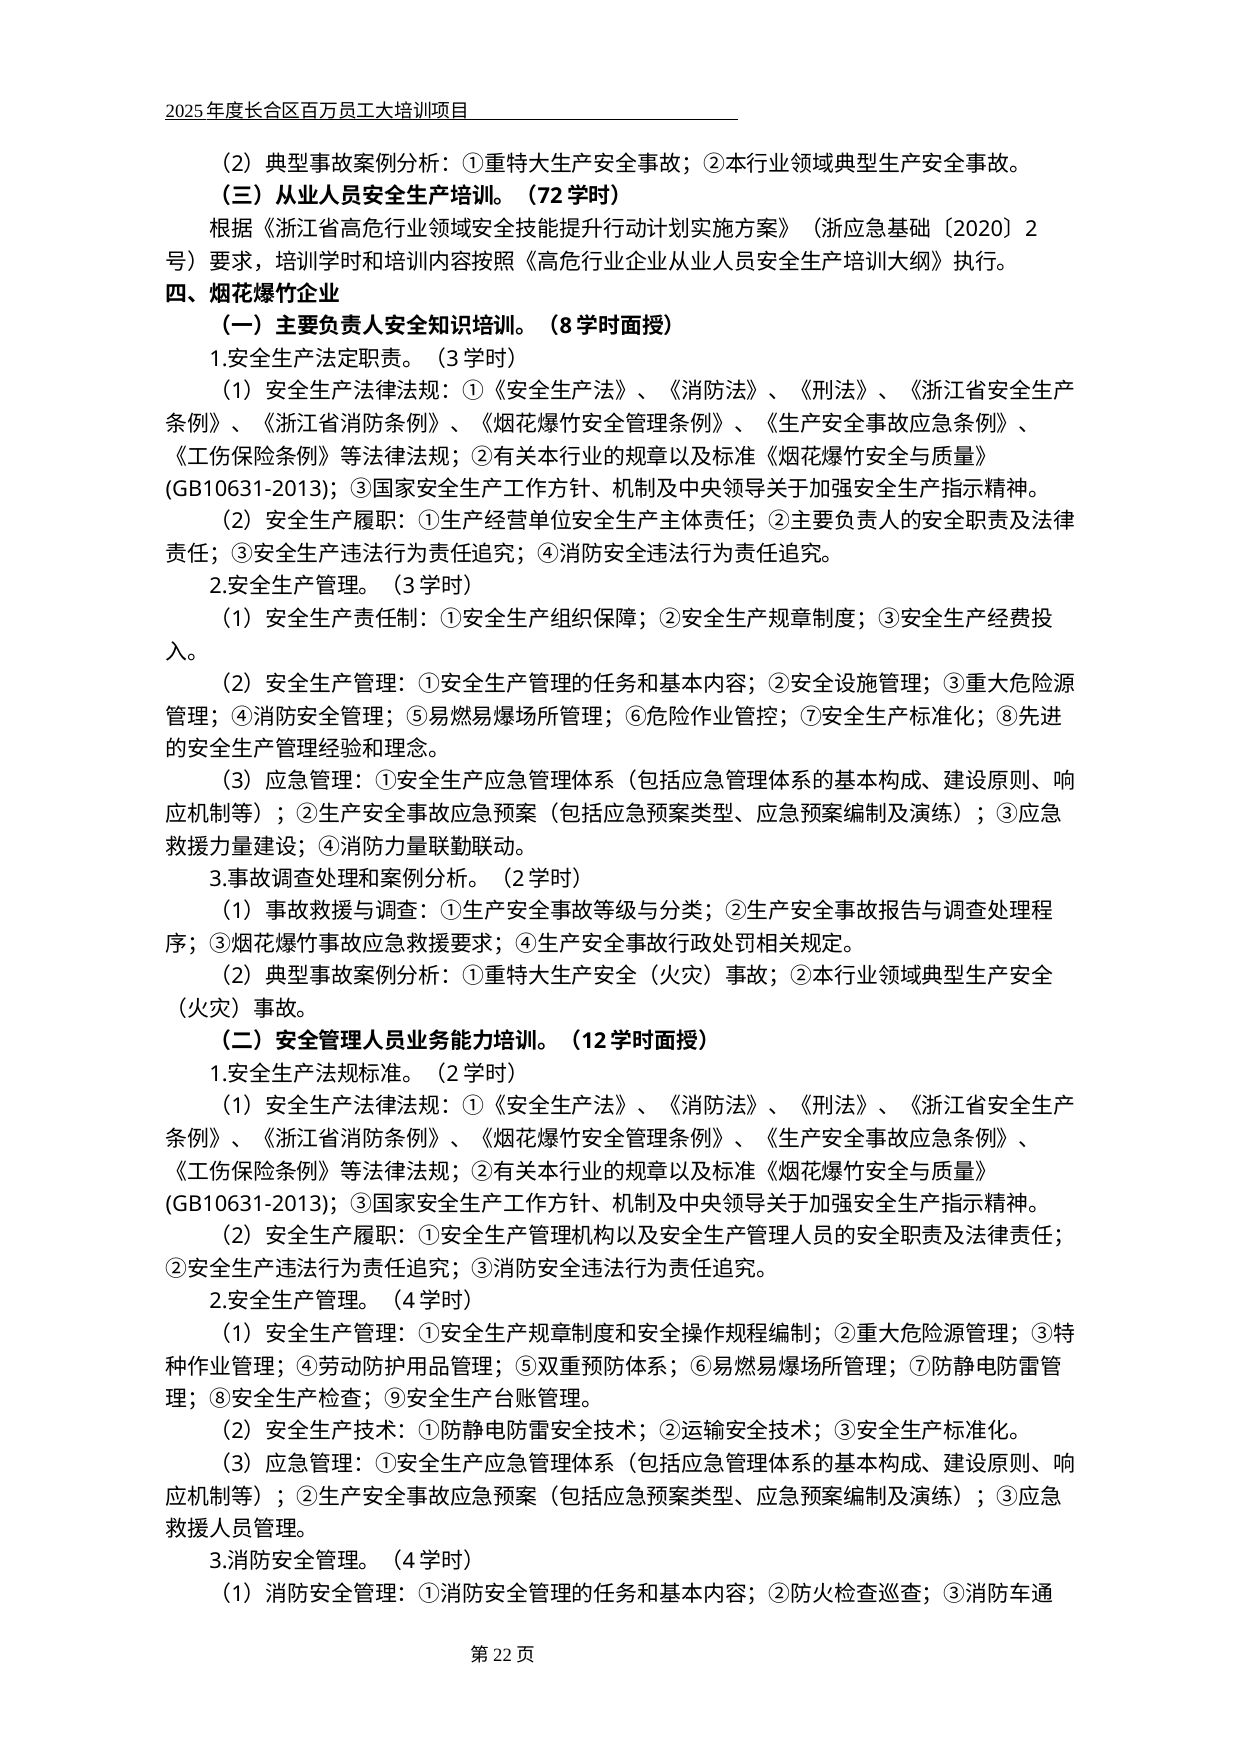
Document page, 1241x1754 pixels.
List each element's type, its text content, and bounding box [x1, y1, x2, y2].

text 2.安全生产管理。（4学时） [165, 1283, 1075, 1316]
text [165, 1576, 1075, 1608]
text 3.消防安全管理。（4学时） [165, 1543, 1075, 1576]
text （一）主要负责人安全知识培训。（8学时面授） [165, 308, 1075, 341]
text （2）安全生产履职：①安全生产管理机构以及安全生产管理人员的安全职责及法律责任；②安全生产违法行为责任追究；③消防安全违法行为责任追究。 [165, 1218, 1075, 1283]
text （2）安全生产履职：①生产经营单位安全生产主体责任；②主要负责人的安全职责及法律责任；③安全生产违法行为责任追究；④消防安全违法行为责任追究。 [165, 503, 1075, 568]
text 根据《浙江省高危行业领域安全技能提升行动计划实施方案》（浙应急基础〔2020〕2号）要求，培训学时和培训内容按照《高危行业企业从业人员安全生产培训大纲》执行。 [165, 211, 1075, 276]
text （1）安全生产管理：①安全生产规章制度和安全操作规程编制；②重大危险源管理；③特种作业管理；④劳动防护用品管理；⑤双重预防体系；⑥易燃易爆场所管理；⑦防静电防雷管理；⑧安全生产检查；⑨安全生产台账管理。 [165, 1316, 1075, 1413]
text （3）应急管理：①安全生产应急管理体系（包括应急管理体系的基本构成、建设原则、响应机制等）；②生产安全事故应急预案（包括应急预案类型、应急预案编制及演练）；③应急救援力量建设；④消防力量联勤联动。 [165, 763, 1075, 861]
text 四、烟花爆竹企业 [165, 276, 1075, 308]
text （1）安全生产责任制：①安全生产组织保障；②安全生产规章制度；③安全生产经费投入。 [165, 601, 1075, 666]
text 1.安全生产法规标准。（2学时） [165, 1056, 1075, 1088]
text 3.事故调查处理和案例分析。（2学时） [165, 861, 1075, 893]
text （2）典型事故案例分析：①重特大生产安全（火灾）事故；②本行业领域典型生产安全（火灾）事故。 [165, 958, 1075, 1023]
text （2）典型事故案例分析：①重特大生产安全事故；②本行业领域典型生产安全事故。 [165, 146, 1075, 178]
text （1）安全生产法律法规：①《安全生产法》、《消防法》、《刑法》、《浙江省安全生产条例》、《浙江省消防条例》、《烟花爆竹安全管理条例》、《生产安全事故应急条例》、《工伤保险条例》等法律法规；②有关本行业的规章以及标准《烟花爆竹安全与质量》(GB10631-2013)；③国家安全生产工作方针、机制及中央领导关于加强安全生产指示精神。 [165, 1088, 1075, 1218]
text （二）安全管理人员业务能力培训。（12学时面授） [165, 1023, 1075, 1056]
text 2.安全生产管理。（3学时） [165, 568, 1075, 601]
text （1）安全生产法律法规：①《安全生产法》、《消防法》、《刑法》、《浙江省安全生产条例》、《浙江省消防条例》、《烟花爆竹安全管理条例》、《生产安全事故应急条例》、《工伤保险条例》等法律法规；②有关本行业的规章以及标准《烟花爆竹安全与质量》(GB10631-2013)；③国家安全生产工作方针、机制及中央领导关于加强安全生产指示精神。 [165, 373, 1075, 503]
text （1）事故救援与调查：①生产安全事故等级与分类；②生产安全事故报告与调查处理程序；③烟花爆竹事故应急救援要求；④生产安全事故行政处罚相关规定。 [165, 893, 1075, 958]
text （2）安全生产技术：①防静电防雷安全技术；②运输安全技术；③安全生产标准化。 [165, 1413, 1075, 1446]
text 1.安全生产法定职责。（3学时） [165, 341, 1075, 373]
text （三）从业人员安全生产培训。（72学时） [165, 178, 1075, 211]
text （3）应急管理：①安全生产应急管理体系（包括应急管理体系的基本构成、建设原则、响应机制等）；②生产安全事故应急预案（包括应急预案类型、应急预案编制及演练）；③应急救援人员管理。 [165, 1446, 1075, 1543]
text （2）安全生产管理：①安全生产管理的任务和基本内容；②安全设施管理；③重大危险源管理；④消防安全管理；⑤易燃易爆场所管理；⑥危险作业管控；⑦安全生产标准化；⑧先进的安全生产管理经验和理念。 [165, 666, 1075, 763]
